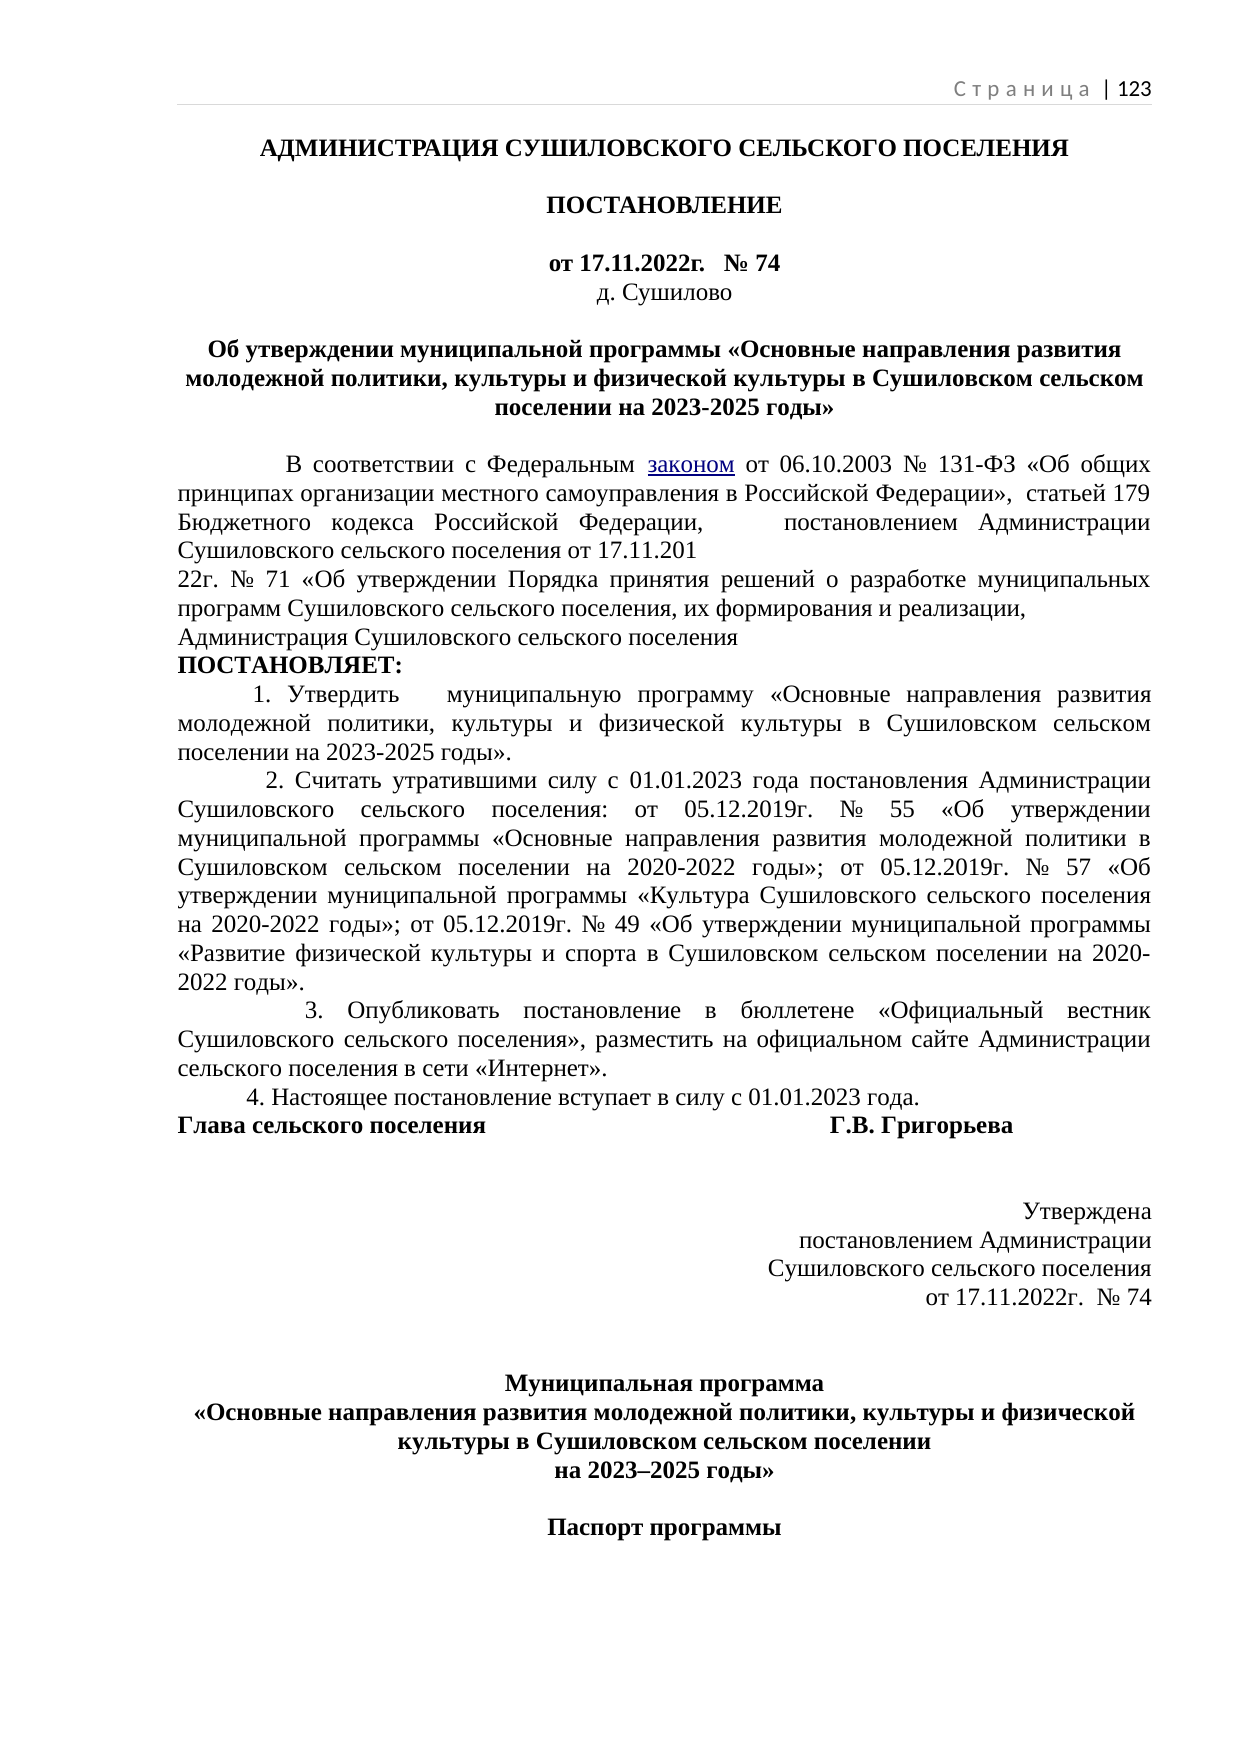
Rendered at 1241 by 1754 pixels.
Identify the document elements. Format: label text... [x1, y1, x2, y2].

text 22г. № 71 «Об утверждении Порядка принятия решений о разработке муниципальных программ Сушиловского сельского поселения, их формирования и реализации, [177, 564, 1152, 622]
text В соответствии с Федеральным законом от 06.10.2003 № 131-ФЗ «Об общих принципах организации местного самоуправления в Российской Федерации», статьей 179 Бюджетного кодекса Российской Федерации, постановлением Администрации Сушиловского сельского поселения от 17.11.201 [177, 449, 1152, 564]
text Глава сельского поселения Г.В. Григорьева [177, 1111, 1152, 1139]
text 1. Утвердить муниципальную программу «Основные направления развития молодежной политики, культуры и физической культуры в Сушиловском сельском поселении на 2023-2025 годы». [177, 679, 1152, 766]
text ПОСТАНОВЛЯЕТ: [177, 651, 1152, 679]
text д. Сушилово [177, 277, 1152, 306]
text Муниципальная программа [177, 1368, 1152, 1397]
text постановлением Администрации Сушиловского сельского поселения [767, 1225, 1152, 1282]
text Паспорт программы [177, 1512, 1152, 1541]
text от 17.11.2022г. № 74 [177, 248, 1152, 277]
text на 2023–2025 годы» [177, 1455, 1152, 1483]
text АДМИНИСТРАЦИЯ СУШИЛОВСКОГО СЕЛЬСКОГО ПОСЕЛЕНИЯ [177, 133, 1152, 162]
text «Основные направления развития молодежной политики, культуры и физической культуры в Сушиловском сельском поселении [177, 1397, 1152, 1455]
text 4. Настоящее постановление вступает в силу с 01.01.2023 года. [177, 1082, 1152, 1111]
text Администрация Сушиловского сельского поселения [177, 622, 1152, 651]
text 3. Опубликовать постановление в бюллетене «Официальный вестник Сушиловского сельского поселения», разместить на официальном сайте Администрации сельского поселения в сети «Интернет». [177, 996, 1152, 1082]
text Об утверждении муниципальной программы «Основные направления развития молодежной политики, культуры и физической культуры в Сушиловском сельском поселении на 2023-2025 годы» [177, 334, 1152, 421]
text Утверждена [177, 1168, 1152, 1225]
text ПОСТАНОВЛЕНИЕ [177, 191, 1152, 219]
text 2. Считать утратившими силу с 01.01.2023 года постановления Администрации Сушиловского сельского поселения: от 05.12.2019г. № 55 «Об утверждении муниципальной программы «Основные направления развития молодежной политики в Сушиловском сельском поселении на 2020-2022 годы»; от 05.12.2019г. № 57 «Об утверждении муниципальной программы «Культура Сушиловского сельского поселения на 2020-2022 годы»; от 05.12.2019г. № 49 «Об утверждении муниципальной программы «Развитие физической культуры и спорта в Сушиловском сельском поселении на 2020-2022 годы». [177, 766, 1152, 996]
text от 17.11.2022г. № 74 [767, 1282, 1152, 1311]
